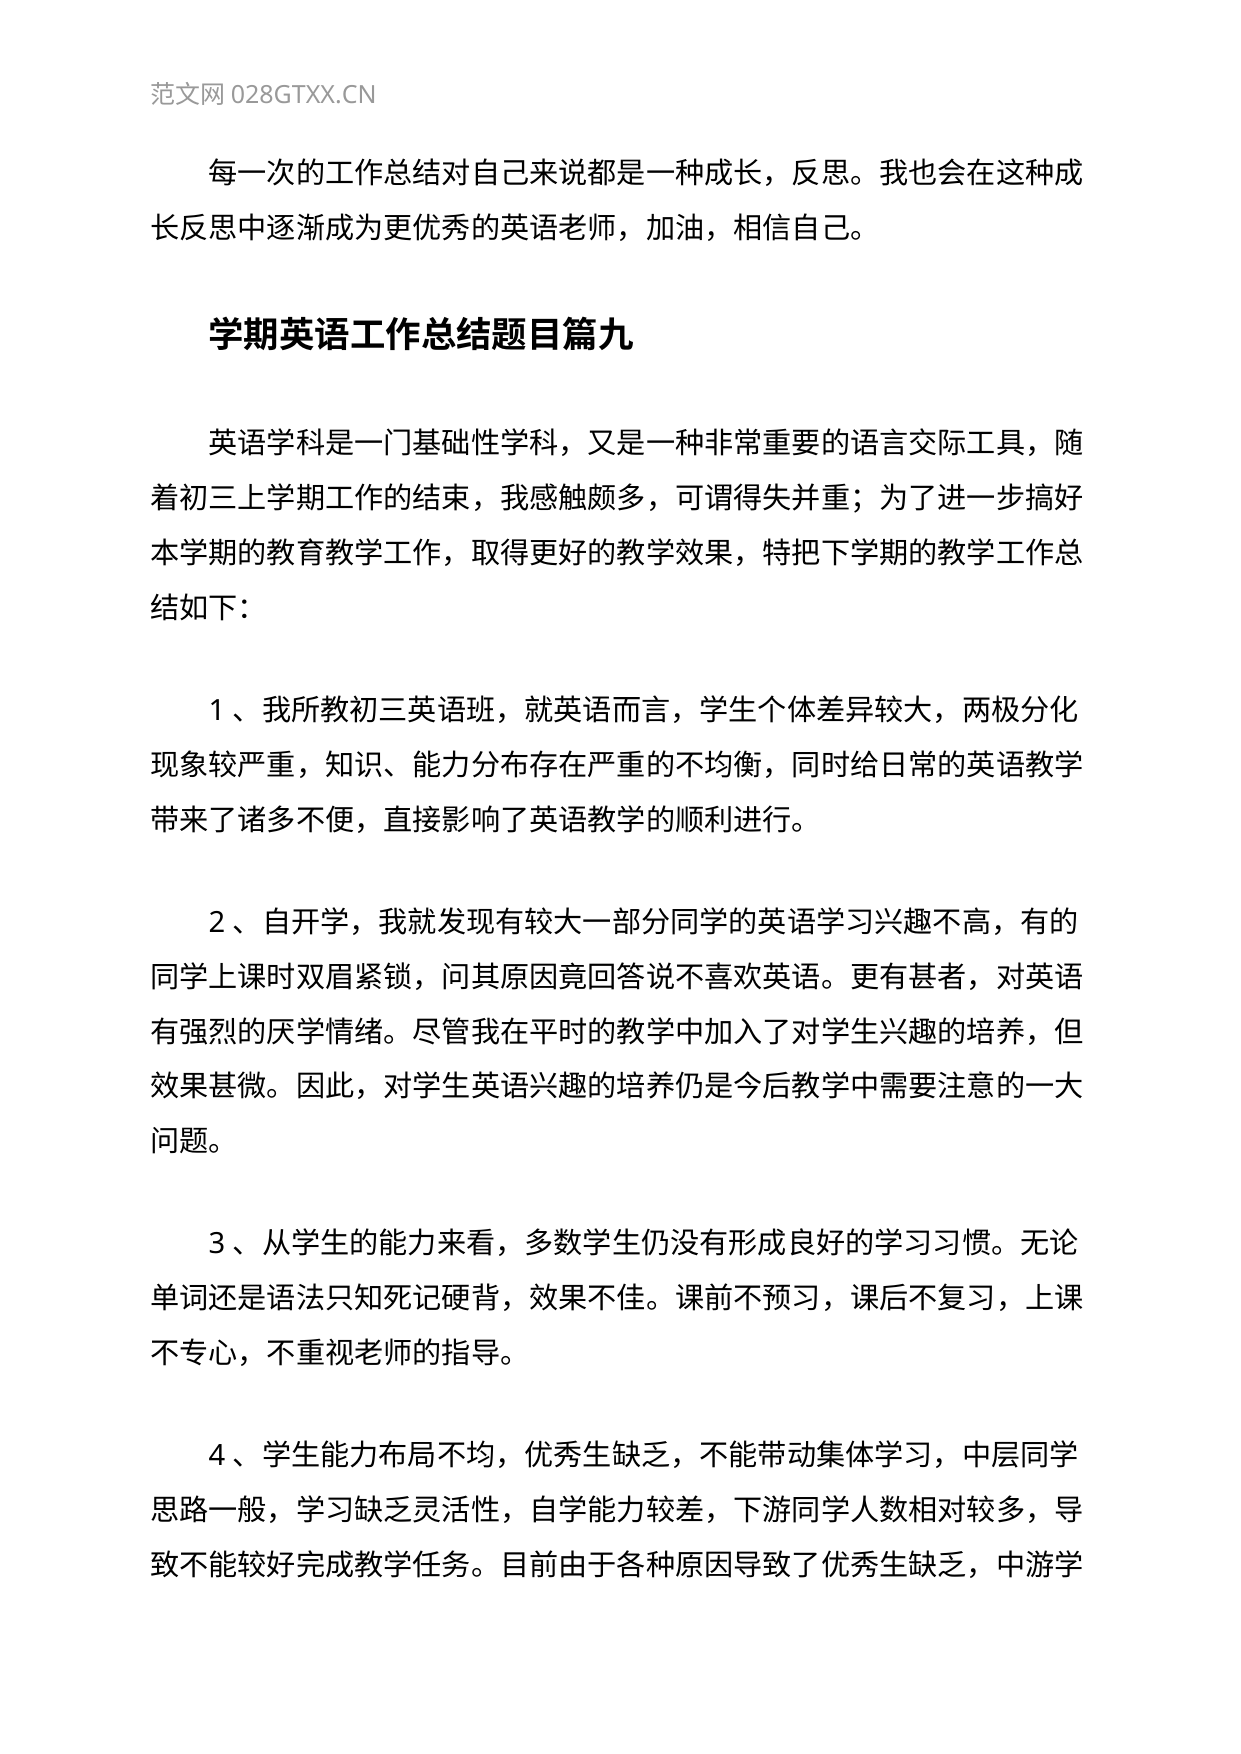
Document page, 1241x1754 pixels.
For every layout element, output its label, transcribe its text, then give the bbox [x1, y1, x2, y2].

text 每一次的工作总结对自己来说都是一种成长，反思。我也会在这种成长反思中逐渐成为更优秀的英语老师，加油，相信自己。 [150, 150, 1090, 247]
text 2 、自开学，我就发现有较大一部分同学的英语学习兴趣不高，有的同学上课时双眉紧锁，问其原因竟回答说不喜欢英语。更有甚者，对英语有强烈的厌学情绪。尽管我在平时的教学中加入了对学生兴趣的培养，但效果甚微。因此，对学生英语兴趣的培养仍是今后教学中需要注意的一大问题。 [150, 898, 1090, 1160]
text 学期英语工作总结题目篇九 [150, 307, 1090, 358]
text 英语学科是一门基础性学科，又是一种非常重要的语言交际工具，随着初三上学期工作的结束，我感触颇多，可谓得失并重；为了进一步搞好本学期的教育教学工作，取得更好的教学效果，特把下学期的教学工作总结如下： [150, 420, 1090, 627]
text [150, 1431, 1090, 1583]
text 1 、我所教初三英语班，就英语而言，学生个体差异较大，两极分化现象较严重，知识、能力分布存在严重的不均衡，同时给日常的英语教学带来了诸多不便，直接影响了英语教学的顺利进行。 [150, 687, 1090, 839]
text 3 、从学生的能力来看，多数学生仍没有形成良好的学习习惯。无论单词还是语法只知死记硬背，效果不佳。课前不预习，课后不复习，上课不专心，不重视老师的指导。 [150, 1220, 1090, 1372]
